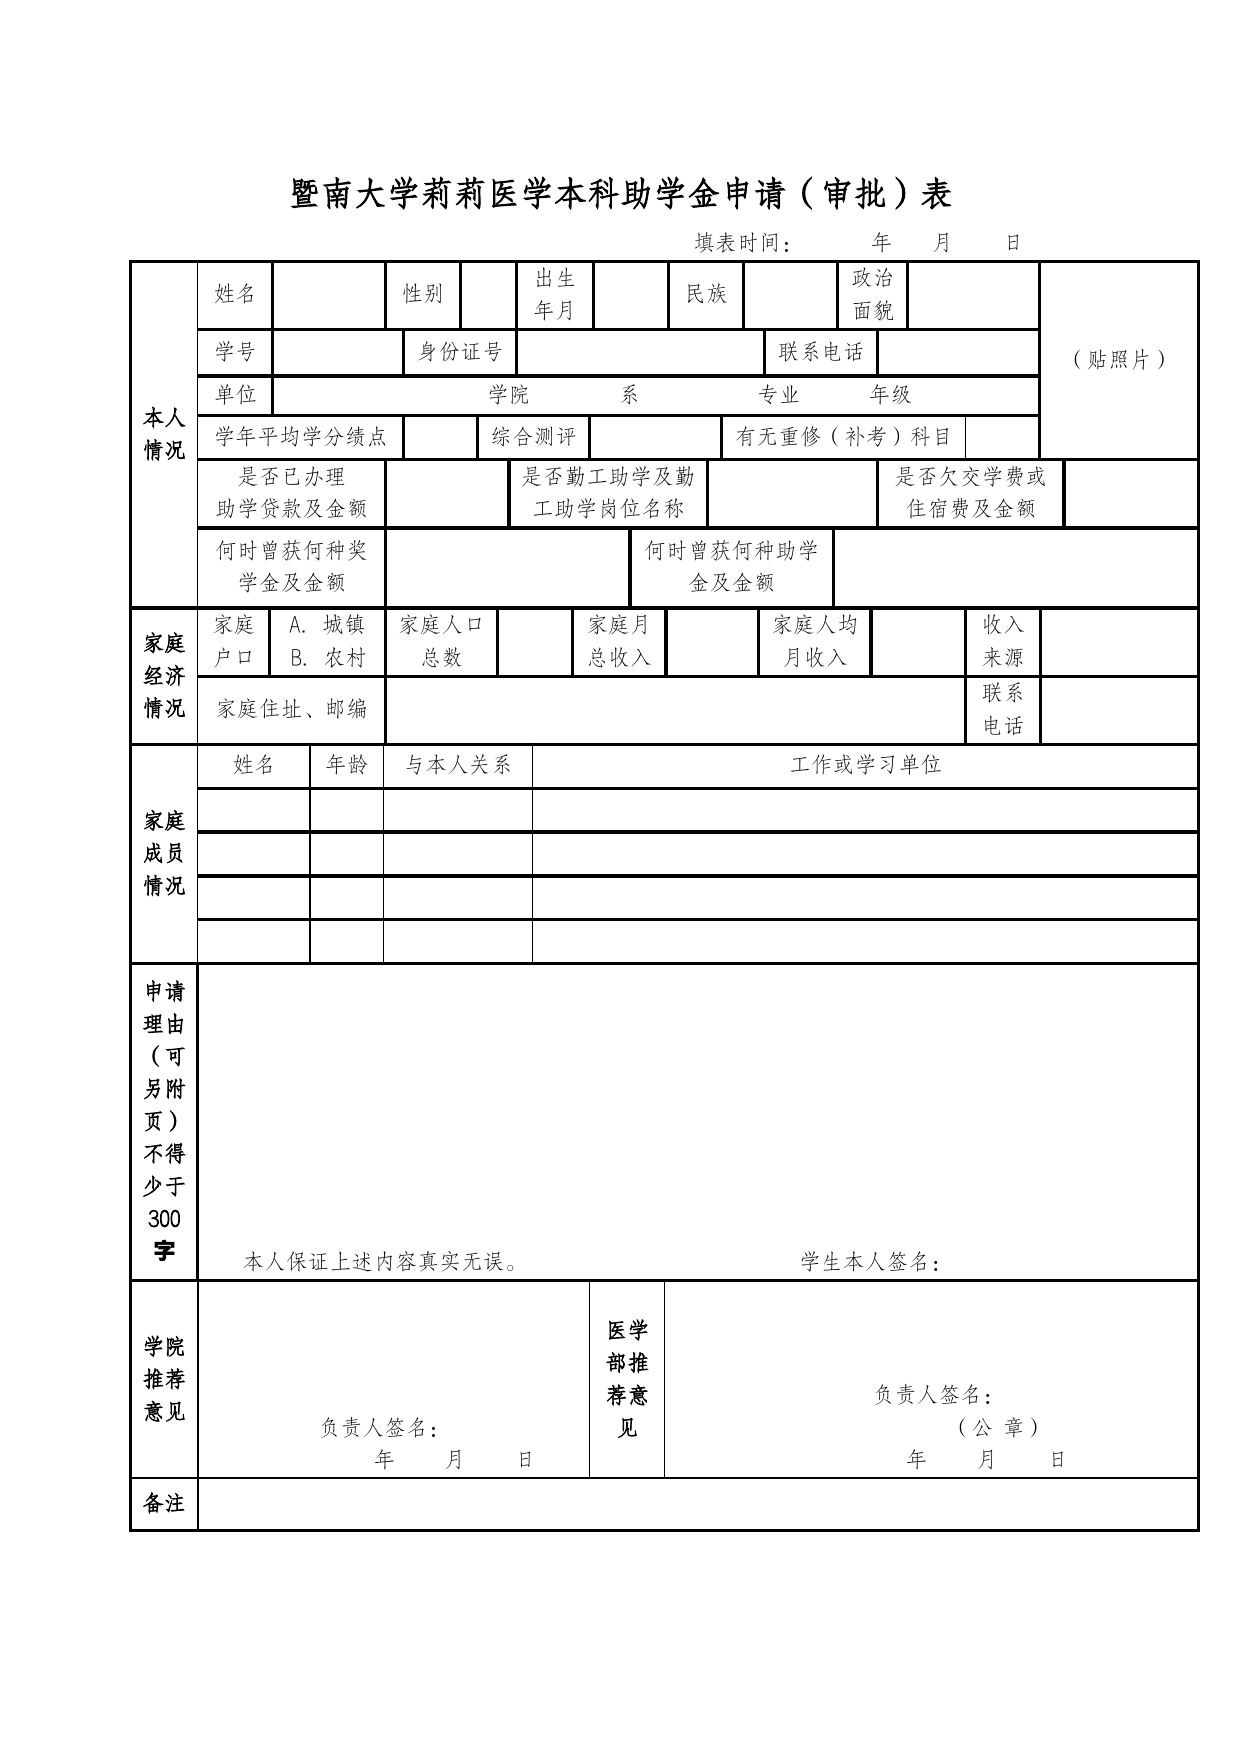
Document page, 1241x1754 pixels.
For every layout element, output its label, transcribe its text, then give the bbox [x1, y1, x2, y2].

table_cell [518, 331, 763, 374]
table_cell 工作或学习单位 [533, 746, 1197, 787]
table_header 性别 [387, 263, 459, 328]
table_header 姓名 [198, 263, 271, 328]
table_cell [384, 921, 532, 962]
table_cell [591, 417, 720, 458]
table_cell [966, 417, 1038, 458]
table_cell [1066, 461, 1197, 526]
table_cell 与本人关系 [384, 746, 532, 787]
table_cell [533, 878, 1197, 918]
table_cell 家庭人口总数 [387, 610, 496, 674]
table_cell 家庭人均月收入 [760, 610, 869, 674]
table_cell 家庭经济情况 [132, 610, 197, 743]
table_cell 学号 [198, 331, 271, 374]
table_cell 姓名 [198, 746, 309, 787]
table_cell [198, 790, 309, 830]
table_cell 综合测评 [479, 417, 588, 458]
table_cell 申请 理由（可另附页）不得少于300字 [132, 965, 196, 1279]
table_header [909, 263, 1038, 328]
table_cell [533, 790, 1197, 830]
table_cell 负责人签名： 年 月 日 [199, 1282, 589, 1477]
table_cell 联系电话 [967, 678, 1039, 743]
table_cell [387, 530, 628, 606]
table_cell [198, 878, 309, 918]
table_cell [1042, 678, 1197, 743]
table_header 本人情况 [132, 263, 197, 606]
table_cell [387, 678, 964, 743]
table_header [462, 263, 515, 328]
table_cell [533, 834, 1197, 874]
table_cell 身份证号 [405, 331, 515, 374]
table_cell 有无重修（补考）科目 [723, 417, 965, 458]
table_cell [835, 530, 1197, 606]
table_cell 年龄 [311, 746, 383, 787]
table_cell [387, 461, 507, 526]
table_cell 备注 [132, 1479, 197, 1528]
table_cell 学院推荐意见 [132, 1282, 197, 1477]
table_cell [198, 834, 309, 874]
table_cell [384, 834, 532, 874]
table_cell [311, 834, 383, 874]
table_cell [499, 610, 571, 674]
text 暨南大学莉莉医学本科助学金申请（审批）表 [129, 162, 1111, 227]
table_header 政治面貌 [839, 263, 906, 328]
table_cell [311, 790, 383, 830]
table_cell 是否勤工助学及勤工助学岗位名称 [511, 461, 706, 526]
table_cell [199, 1479, 1197, 1528]
table_cell [873, 610, 964, 674]
table_cell [311, 878, 383, 918]
table_cell [405, 417, 476, 458]
table_cell 联系电话 [766, 331, 876, 374]
table_cell 是否欠交学费或住宿费及金额 [879, 461, 1062, 526]
table_header （贴照片） [1041, 263, 1197, 458]
table_cell 是否已办理 助学贷款及金额 [198, 461, 384, 526]
table_cell 家庭住址、邮编 [198, 678, 384, 743]
table_cell [274, 331, 402, 374]
table_cell 医学部推荐意见 [590, 1282, 664, 1477]
table_header [274, 263, 384, 328]
table_cell A．城镇 B．农村 [271, 610, 384, 674]
table_cell 家庭成员情况 [132, 746, 197, 962]
table_cell [1042, 610, 1197, 674]
table_cell [311, 921, 383, 962]
table_cell [879, 331, 1038, 374]
table_cell [384, 878, 532, 918]
table_header 民族 [670, 263, 742, 328]
table_cell 本人保证上述内容真实无误。 学生本人签名： [199, 965, 1197, 1279]
table_cell 负责人签名： （公 章） 年 月 日 [665, 1282, 1197, 1477]
table_header [595, 263, 667, 328]
table_header [745, 263, 836, 328]
table_cell 收入来源 [967, 610, 1039, 674]
table_cell 何时曾获何种奖学金及金额 [198, 530, 384, 606]
table_cell [198, 921, 309, 962]
table_cell 家庭月总收入 [574, 610, 664, 674]
table_cell 学院 系 专业 年级 [274, 378, 1038, 413]
table_header 出生年月 [518, 263, 592, 328]
table_cell [668, 610, 757, 674]
table_cell 学年平均学分绩点 [198, 417, 402, 458]
table_cell [533, 921, 1197, 962]
table_cell 家庭 户口 [198, 610, 268, 674]
table_cell 单位 [198, 378, 271, 413]
text 填表时间： 年 月 日 [129, 227, 1111, 259]
table_cell [709, 461, 876, 526]
table_cell [384, 790, 532, 830]
table_cell 何时曾获何种助学金及金额 [632, 530, 832, 606]
